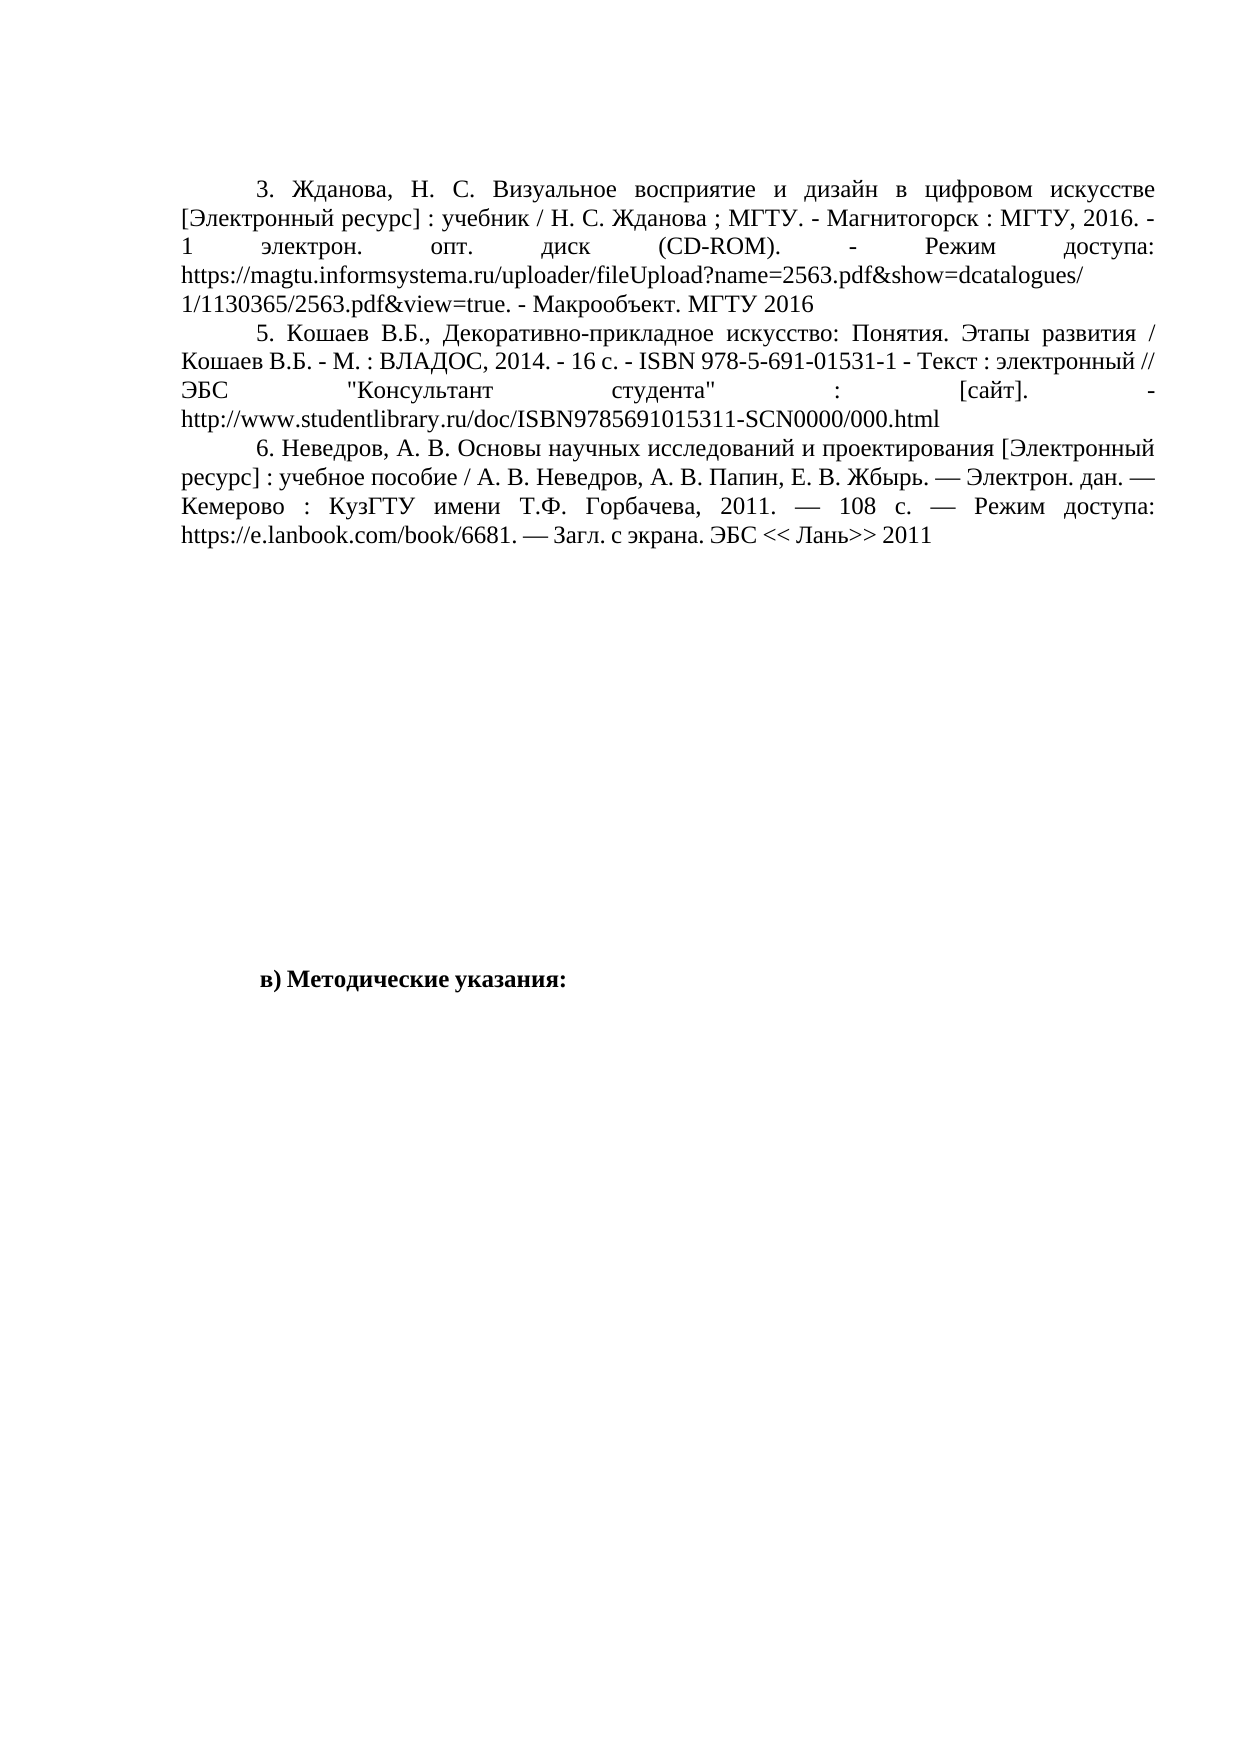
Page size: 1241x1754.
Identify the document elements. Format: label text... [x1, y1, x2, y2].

table_cell в) Методические указания: [177, 964, 1159, 994]
table_header 3. Жданова, Н. С. Визуальное восприятие и дизайн в цифровом искусстве [Электронный ресурс] : учебник / Н. С. Жданова ; МГТУ. - Магнитогорск : МГТУ, 2016. - 1 электрон. опт. диск (CD-ROM). - Режим доступа: https://magtu.informsystema.ru/uploader/fileUpload?name=2563.pdf&show=dcatalogues/1/1130365/2563.pdf&view=true. - Макрообъект. МГТУ 2016 5. Кошаев В.Б., Декоративно-прикладное искусство: Понятия. Этапы развития / Кошаев В.Б. - М. : ВЛАДОС, 2014. - 16 с. - ISBN 978-5-691-01531-1 - Текст : электронный // ЭБС "Консультант студента" : [сайт]. - http://www.studentlibrary.ru/doc/ISBN9785691015311-SCN0000/000.html 6. Неведров, А. В. Основы научных исследований и проектирования [Электронный ресурс] : учебное пособие / А. В. Неведров, А. В. Папин, Е. В. Жбырь. — Электрон. дан. — Кемерово : КузГТУ имени Т.Ф. Горбачева, 2011. — 108 с. — Режим доступа: https://e.lanbook.com/book/6681. — Загл. с экрана. ЭБС << Лань>> 2011 [177, 174, 1159, 964]
